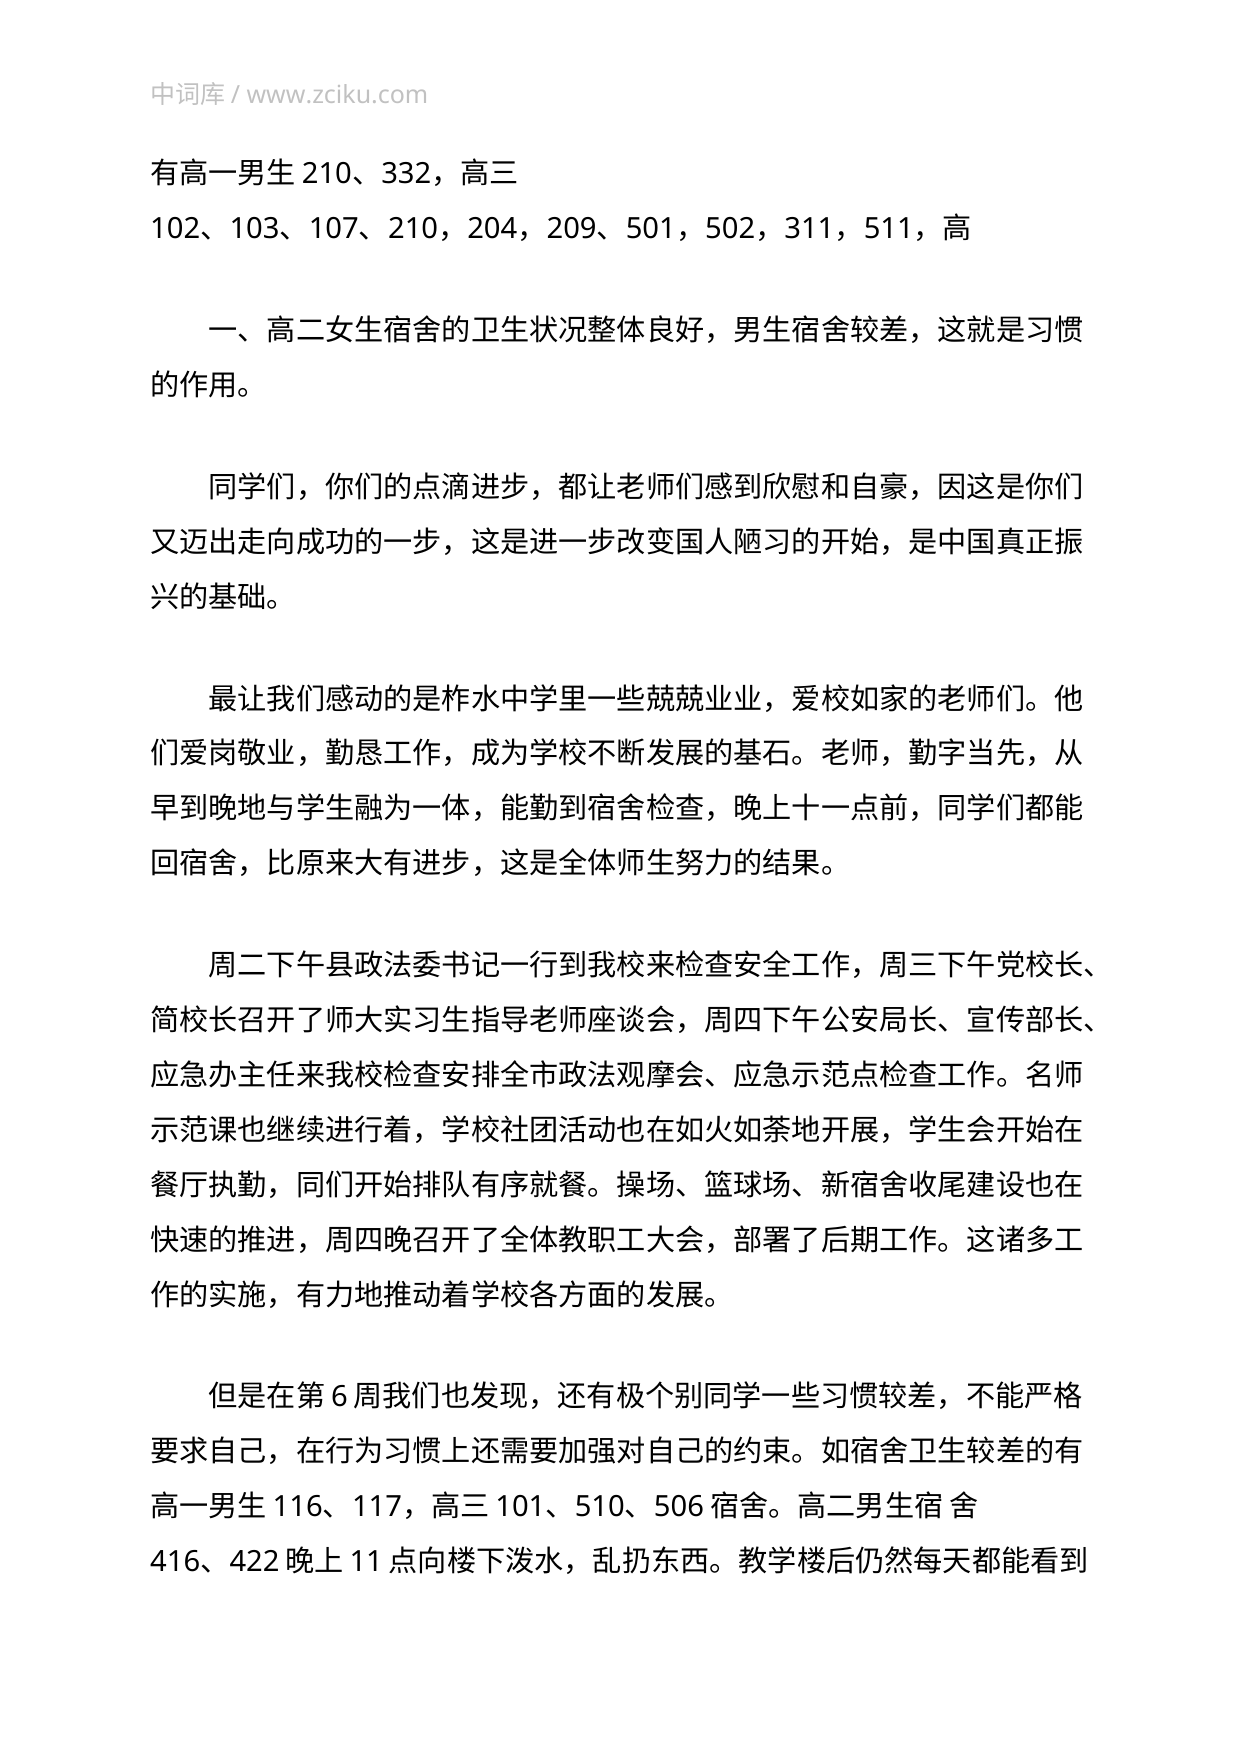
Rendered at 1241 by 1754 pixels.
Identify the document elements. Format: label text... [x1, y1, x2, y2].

text 最让我们感动的是柞水中学里一些兢兢业业，爱校如家的老师们。他们爱岗敬业，勤恳工作，成为学校不断发展的基石。老师，勤字当先，从早到晚地与学生融为一体，能勤到宿舍检查，晚上十一点前，同学们都能回宿舍，比原来大有进步，这是全体师生努力的结果。 [150, 675, 1090, 882]
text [150, 1373, 1090, 1580]
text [150, 150, 1090, 247]
text 一、高二女生宿舍的卫生状况整体良好，男生宿舍较差，这就是习惯的作用。 [150, 307, 1090, 404]
text 周二下午县政法委书记一行到我校来检查安全工作，周三下午党校长、简校长召开了师大实习生指导老师座谈会，周四下午公安局长、宣传部长、应急办主任来我校检查安排全市政法观摩会、应急示范点检查工作。名师示范课也继续进行着，学校社团活动也在如火如荼地开展，学生会开始在餐厅执勤，同们开始排队有序就餐。操场、篮球场、新宿舍收尾建设也在快速的推进，周四晚召开了全体教职工大会，部署了后期工作。这诸多工作的实施，有力地推动着学校各方面的发展。 [150, 942, 1090, 1313]
text 同学们，你们的点滴进步，都让老师们感到欣慰和自豪，因这是你们又迈出走向成功的一步，这是进一步改变国人陋习的开始，是中国真正振兴的基础。 [150, 464, 1090, 616]
